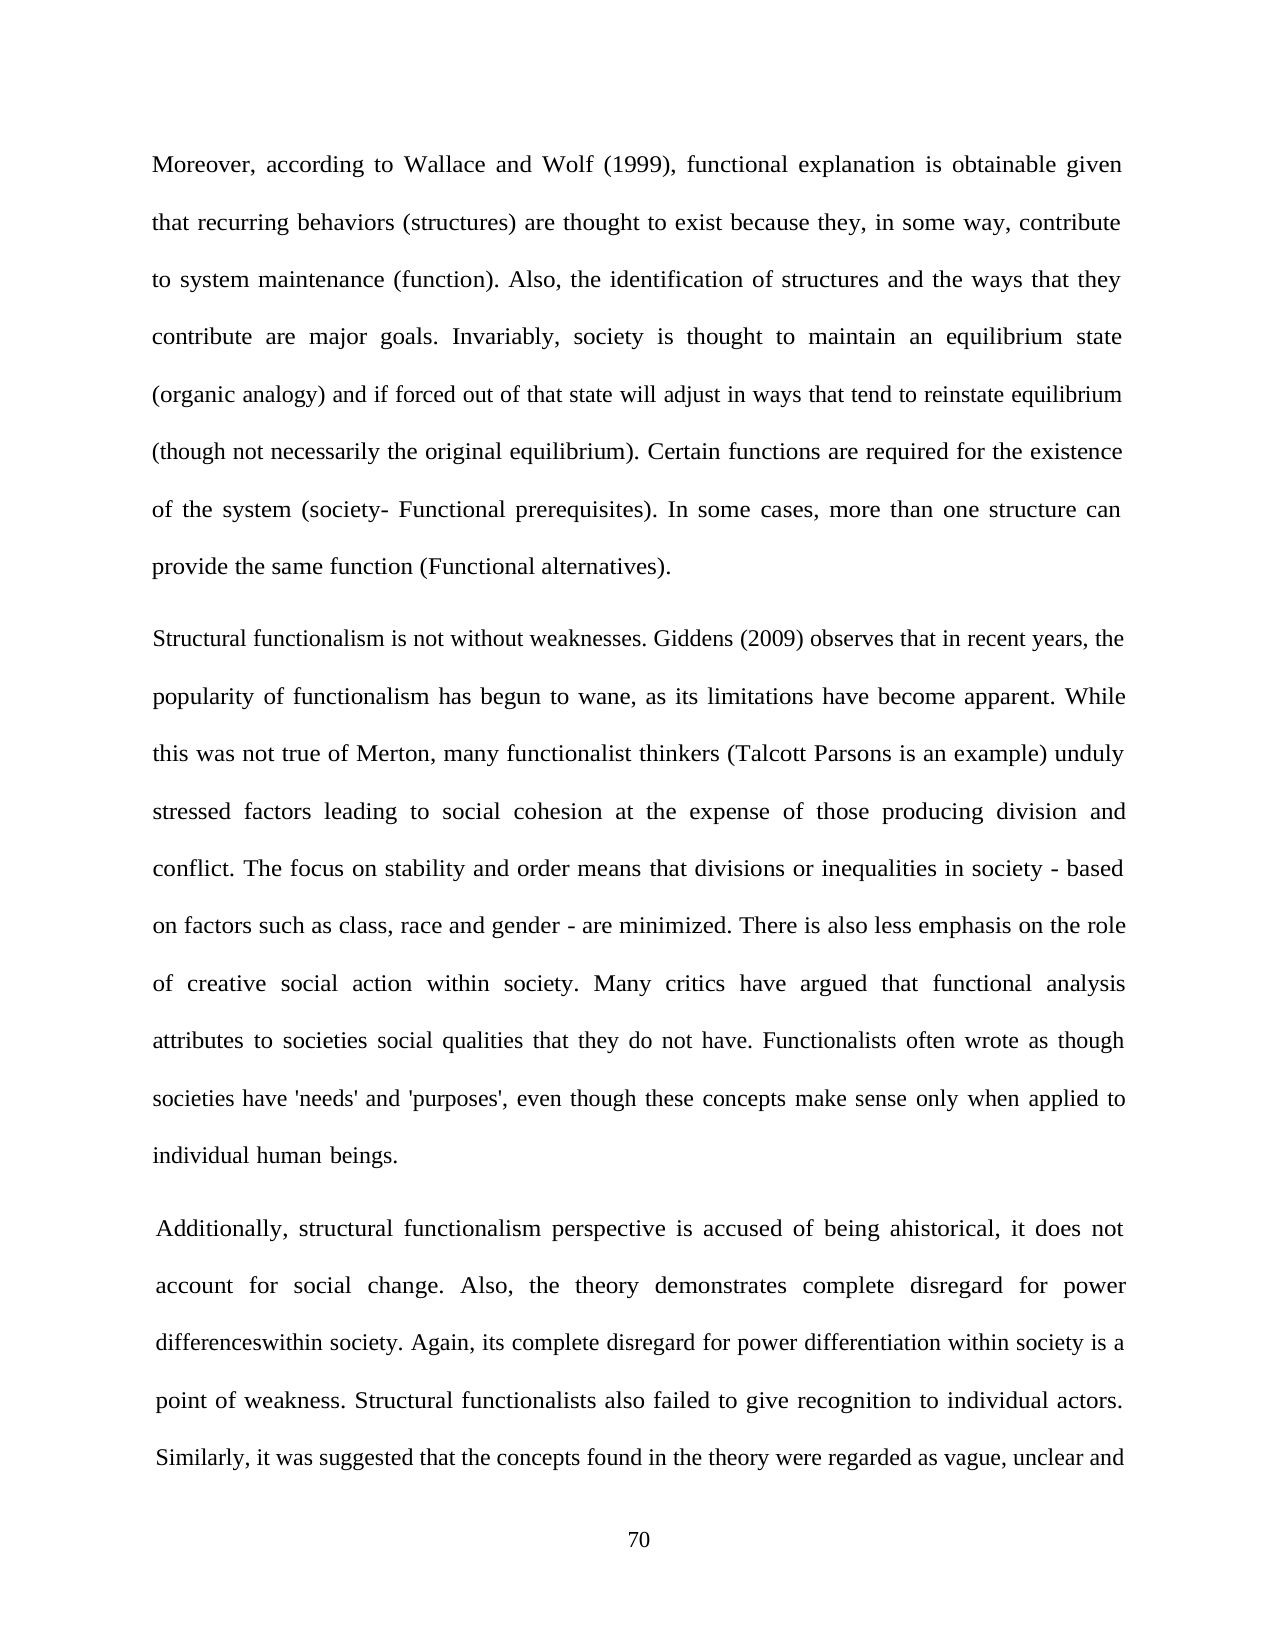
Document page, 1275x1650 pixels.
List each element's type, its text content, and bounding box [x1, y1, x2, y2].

text Structural functionalism is not without weaknesses. Giddens (2009) observes that in recent years, the popularity of functionalism has begun to wane, as its limitations have become apparent. While this was not true of Merton, many functionalist thinkers (Talcott Parsons is an example) unduly stressed factors leading to social cohesion at the expense of those producing division and conflict. The focus on stability and order means that divisions or inequalities in society - based on factors such as class, race and gender - are minimized. There is also less emphasis on the role of creative social action within society. Many critics have argued that functional analysis attributes to societies social qualities that they do not have. Functionalists often wrote as though societies have 'needs' and 'purposes', even though these concepts make sense only when applied to individual human beings. [152, 624, 1126, 1169]
text Moreover, according to Wallace and Wolf (1999), functional explanation is obtainable given that recurring behaviors (structures) are thought to exist because they, in some way, contribute to system maintenance (function). Also, the identification of structures and the ways that they contribute are major goals. Invariably, society is thought to maintain an equilibrium state (organic analogy) and if forced out of that state will adjust in ways that tend to reinstate equilibrium (though not necessarily the original equilibrium). Certain functions are required for the existence of the system (society- Functional prerequisites). In some cases, more than one structure can provide the same function (Functional alternatives). [152, 150, 1123, 579]
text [155, 1214, 1126, 1471]
